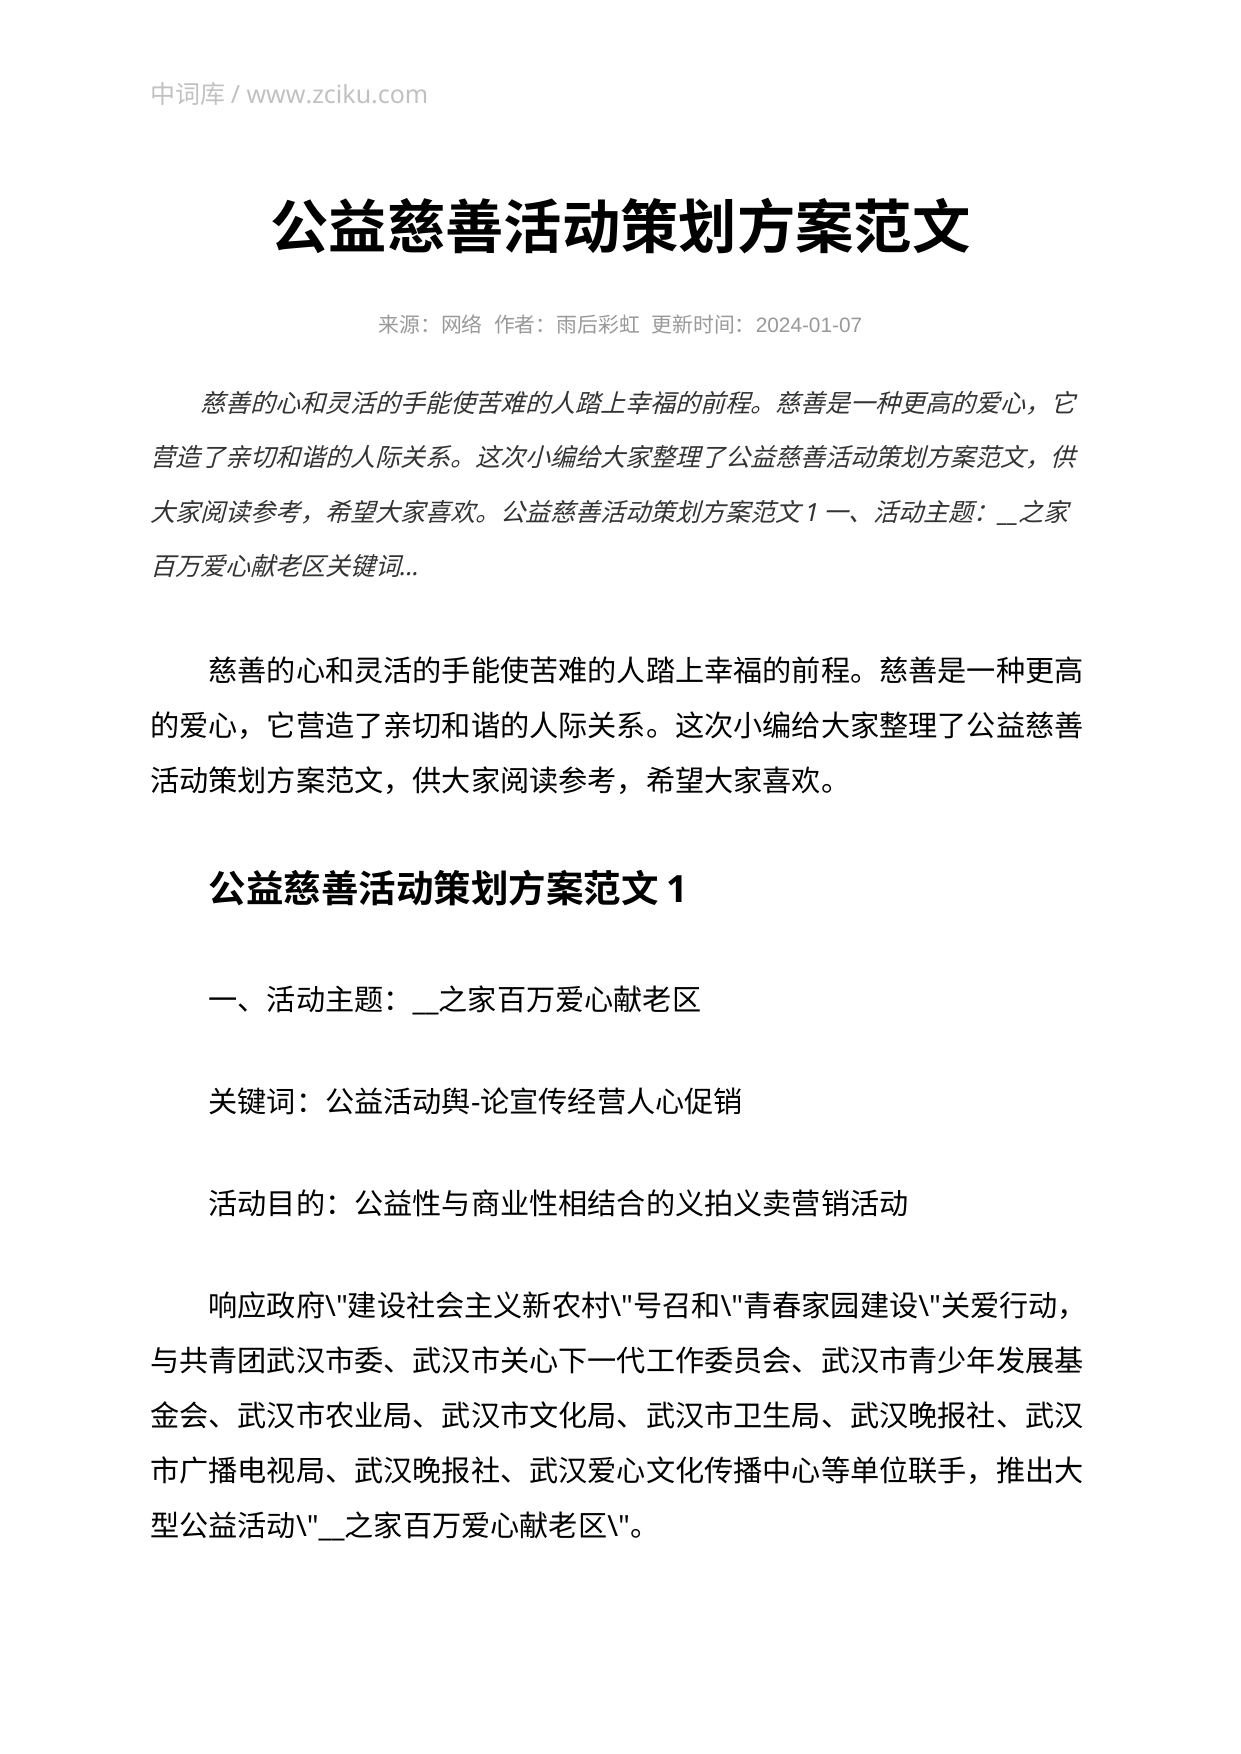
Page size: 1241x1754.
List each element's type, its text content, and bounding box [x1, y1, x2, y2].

subtitle 公益慈善活动策划方案范文 [150, 181, 1090, 266]
text 来源：网络 作者：雨后彩虹 更新时间：2024-01-07 [150, 313, 1090, 337]
text 活动目的：公益性与商业性相结合的义拍义卖营销活动 [150, 1181, 1090, 1223]
text 关键词：公益活动舆-论宣传经营人心促销 [150, 1079, 1090, 1121]
text 一、活动主题：__之家百万爱心献老区 [150, 977, 1090, 1019]
text 慈善的心和灵活的手能使苦难的人踏上幸福的前程。慈善是一种更高的爱心，它营造了亲切和谐的人际关系。这次小编给大家整理了公益慈善活动策划方案范文，供大家阅读参考，希望大家喜欢。 [150, 648, 1090, 800]
text 公益慈善活动策划方案范文1 [150, 859, 1090, 914]
text 响应政府\"建设社会主义新农村\"号召和\"青春家园建设\"关爱行动，与共青团武汉市委、武汉市关心下一代工作委员会、武汉市青少年发展基金会、武汉市农业局、武汉市文化局、武汉市卫生局、武汉晚报社、武汉市广播电视局、武汉晚报社、武汉爱心文化传播中心等单位联手，推出大型公益活动\"__之家百万爱心献老区\"。 [150, 1283, 1090, 1545]
text 慈善的心和灵活的手能使苦难的人踏上幸福的前程。慈善是一种更高的爱心，它营造了亲切和谐的人际关系。这次小编给大家整理了公益慈善活动策划方案范文，供大家阅读参考，希望大家喜欢。公益慈善活动策划方案范文1一、活动主题：__之家百万爱心献老区关键词... [150, 383, 1090, 583]
